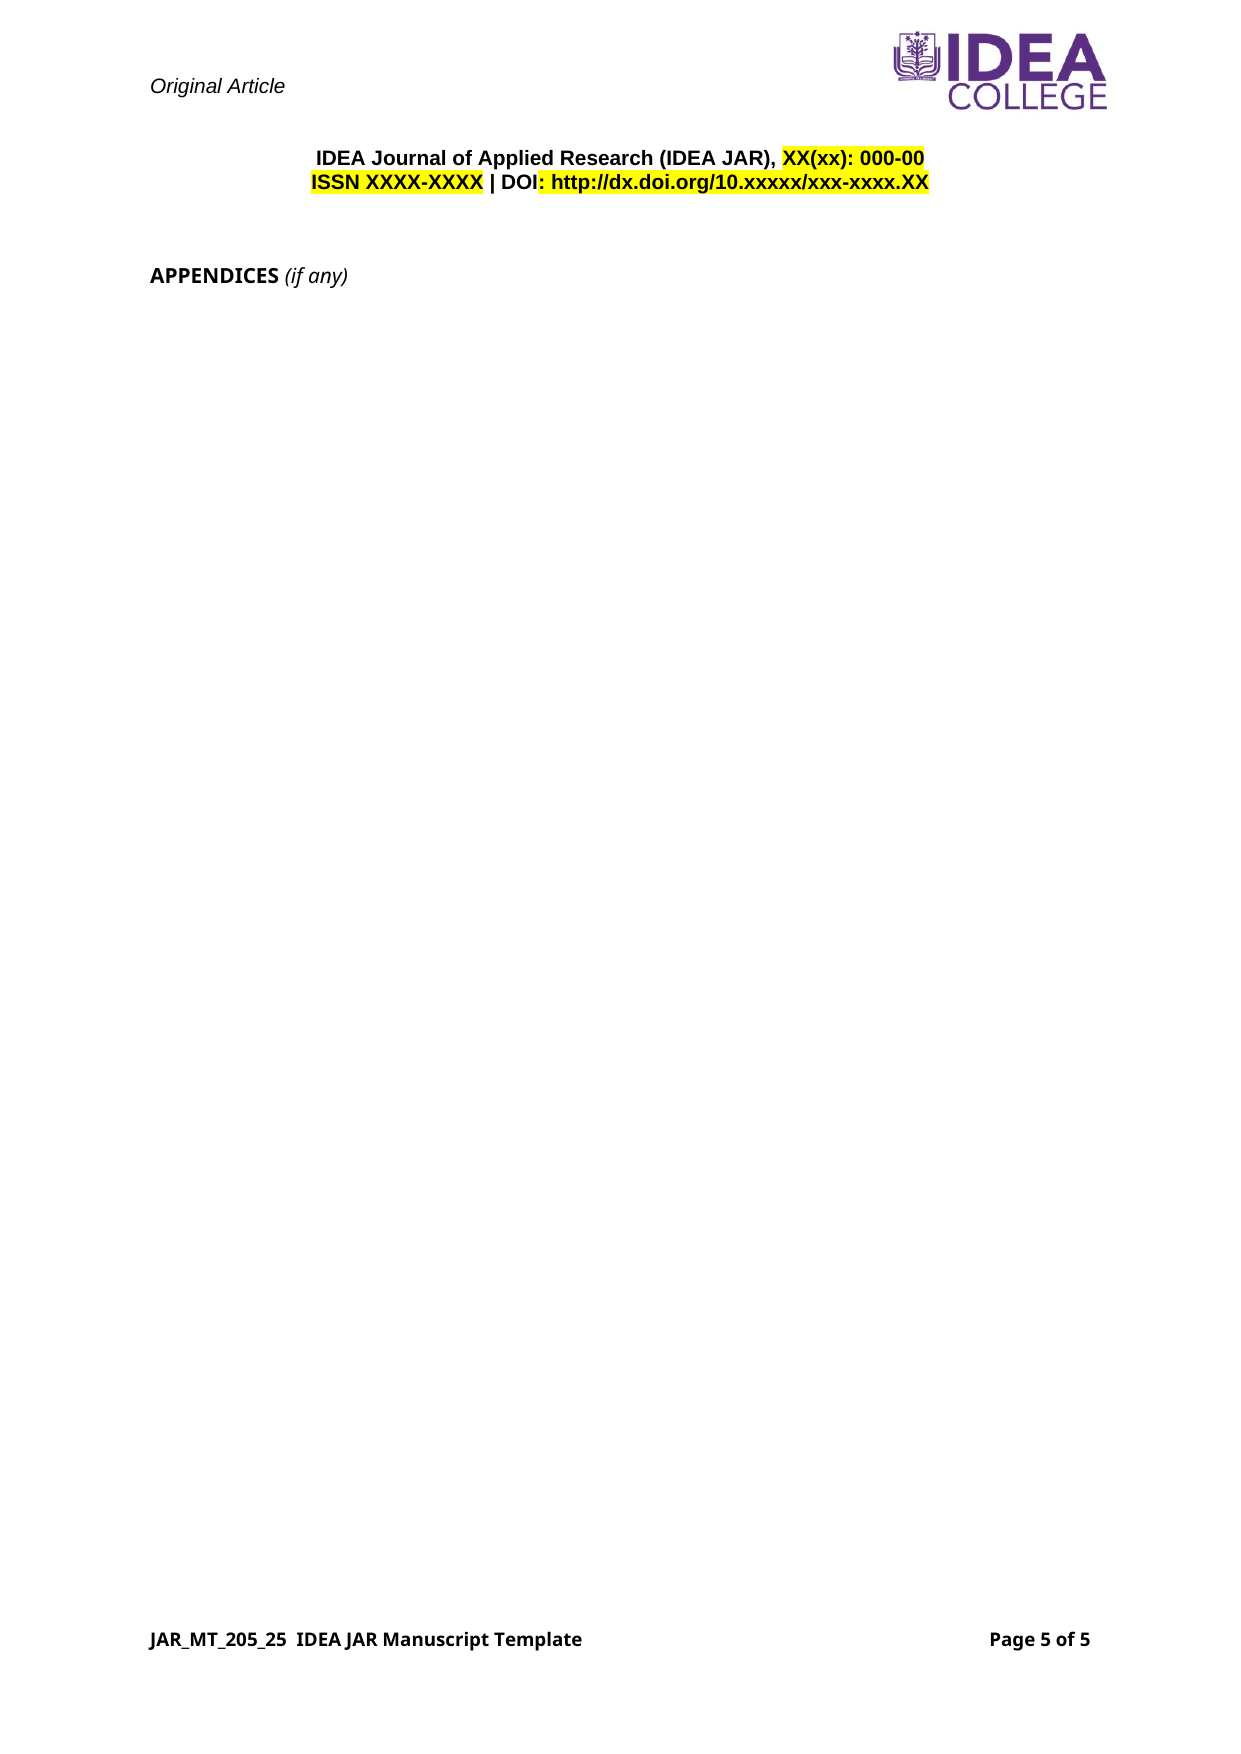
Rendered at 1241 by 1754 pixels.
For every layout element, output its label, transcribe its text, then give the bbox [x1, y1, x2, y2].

text APPENDICES (if any) [150, 261, 1090, 290]
picture [857, 5, 1142, 131]
